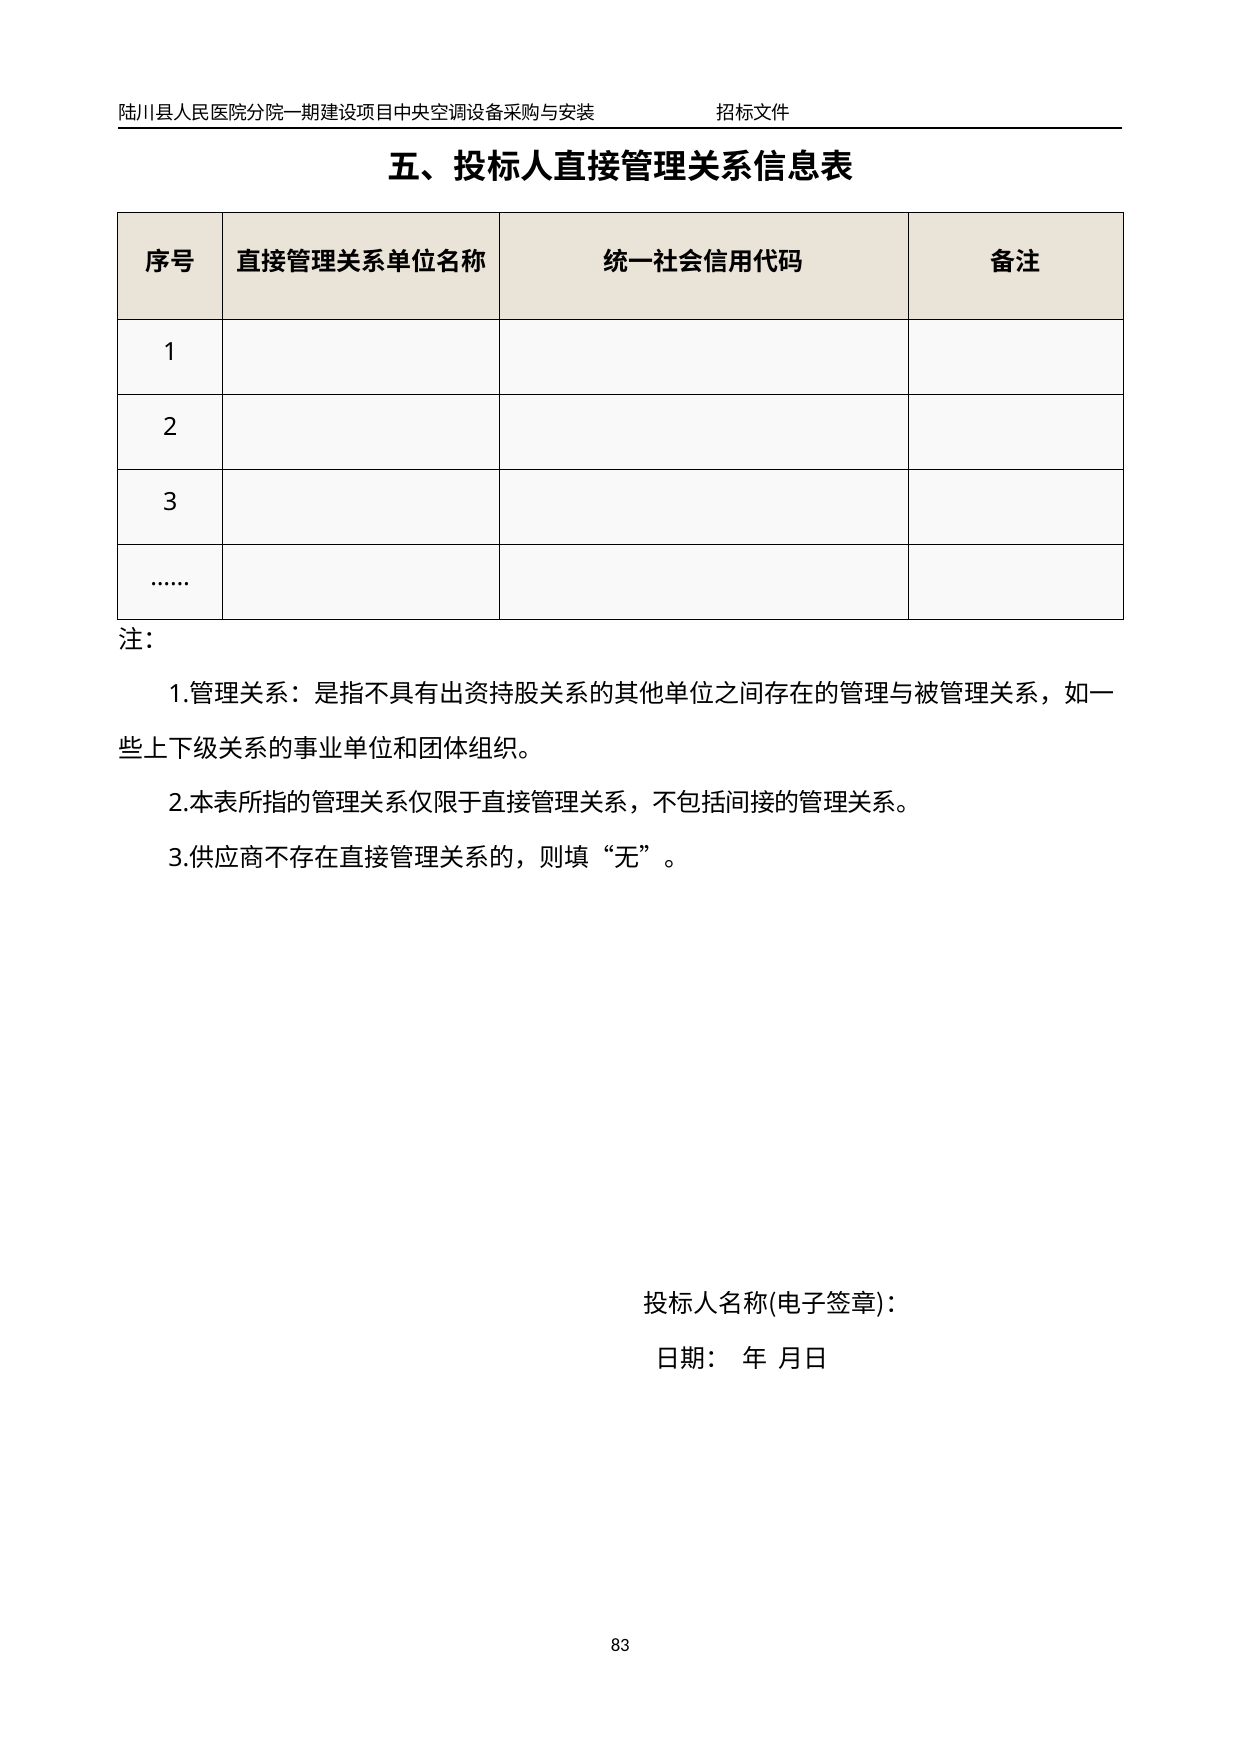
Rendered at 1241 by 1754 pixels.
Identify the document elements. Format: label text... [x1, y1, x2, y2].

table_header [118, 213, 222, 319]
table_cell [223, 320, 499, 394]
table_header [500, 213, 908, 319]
text 1.管理关系：是指不具有出资持股关系的其他单位之间存在的管理与被管理关系，如一些上下级关系的事业单位和团体组织。 [118, 674, 1122, 764]
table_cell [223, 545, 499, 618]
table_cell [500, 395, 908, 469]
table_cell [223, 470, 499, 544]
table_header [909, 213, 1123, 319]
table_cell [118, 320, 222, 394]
text 2.本表所指的管理关系仅限于直接管理关系，不包括间接的管理关系。 [118, 783, 1122, 819]
text 五、投标人直接管理关系信息表 [118, 139, 1122, 188]
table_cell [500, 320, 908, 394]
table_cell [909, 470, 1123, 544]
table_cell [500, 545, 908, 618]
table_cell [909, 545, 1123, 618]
text 投标人名称(电子签章)： [118, 1284, 1122, 1320]
text 日期： 年 月日 [118, 1338, 1122, 1374]
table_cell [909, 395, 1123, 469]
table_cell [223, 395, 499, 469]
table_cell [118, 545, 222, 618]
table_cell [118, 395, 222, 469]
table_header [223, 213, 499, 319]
text 3.供应商不存在直接管理关系的，则填“无”。 [118, 837, 1122, 873]
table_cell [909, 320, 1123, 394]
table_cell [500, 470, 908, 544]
text 注： [118, 620, 1122, 656]
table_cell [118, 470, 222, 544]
